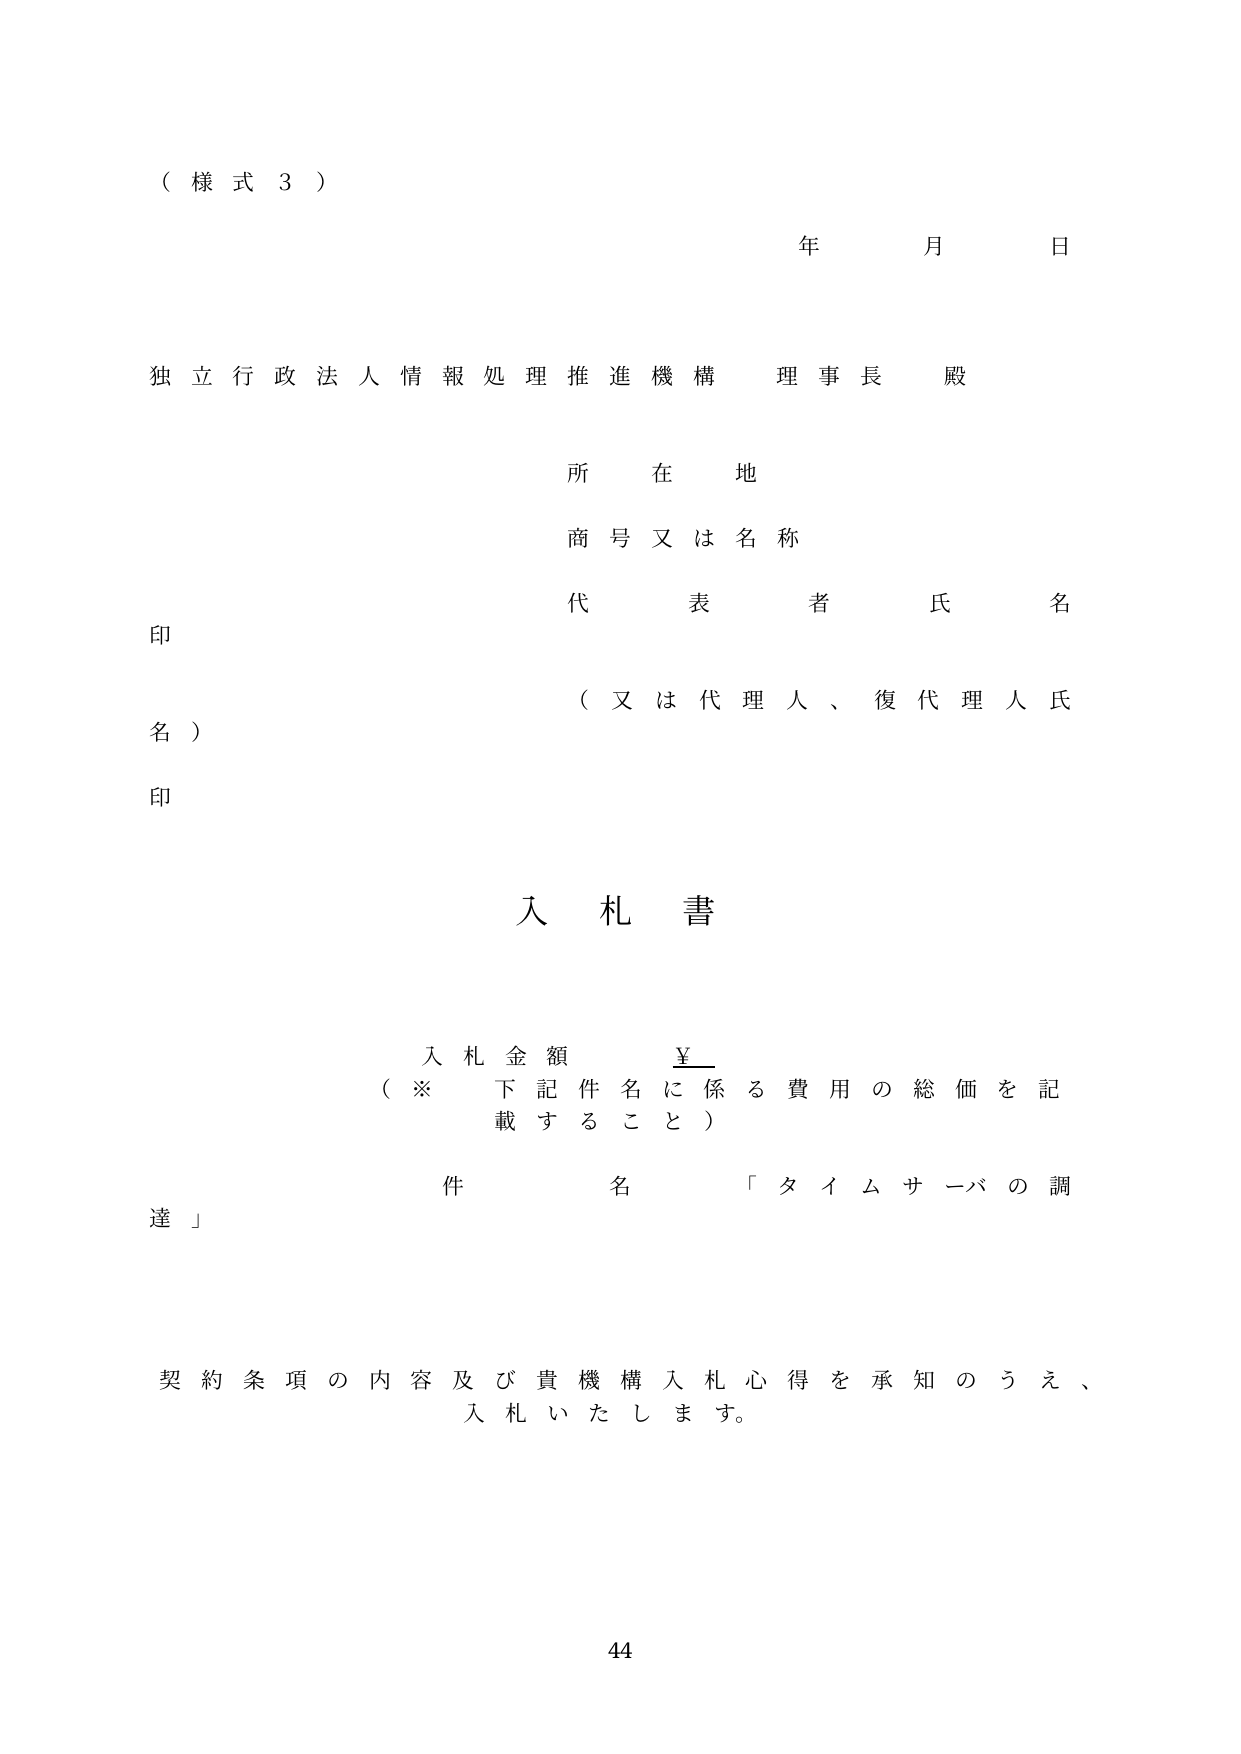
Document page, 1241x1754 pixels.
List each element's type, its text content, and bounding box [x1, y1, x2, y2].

text （又は代理人、復代理人氏名） [149, 683, 1091, 747]
text 契約条項の内容及び貴機構入札心得を承知のうえ、入札いたします。 [149, 1363, 1091, 1428]
text 入札金額 ￥ [149, 1039, 1091, 1071]
text 所 在 地 [149, 456, 1091, 488]
text 独立行政法人情報処理推進機構 理事長 殿 [149, 359, 1091, 391]
text （様式３） [149, 164, 1091, 197]
text 印 [149, 747, 1091, 812]
text 入 札 書 [149, 877, 1091, 942]
text 商号又は名称 [149, 521, 1091, 553]
text 年 月 日 [149, 229, 1091, 261]
text 代表者氏名 印 [149, 585, 1091, 650]
text 件 名 「タイムサーバの調達」 [149, 1168, 1091, 1233]
text （※ 下記件名に係る費用の総価を記載すること） [149, 1071, 1091, 1136]
